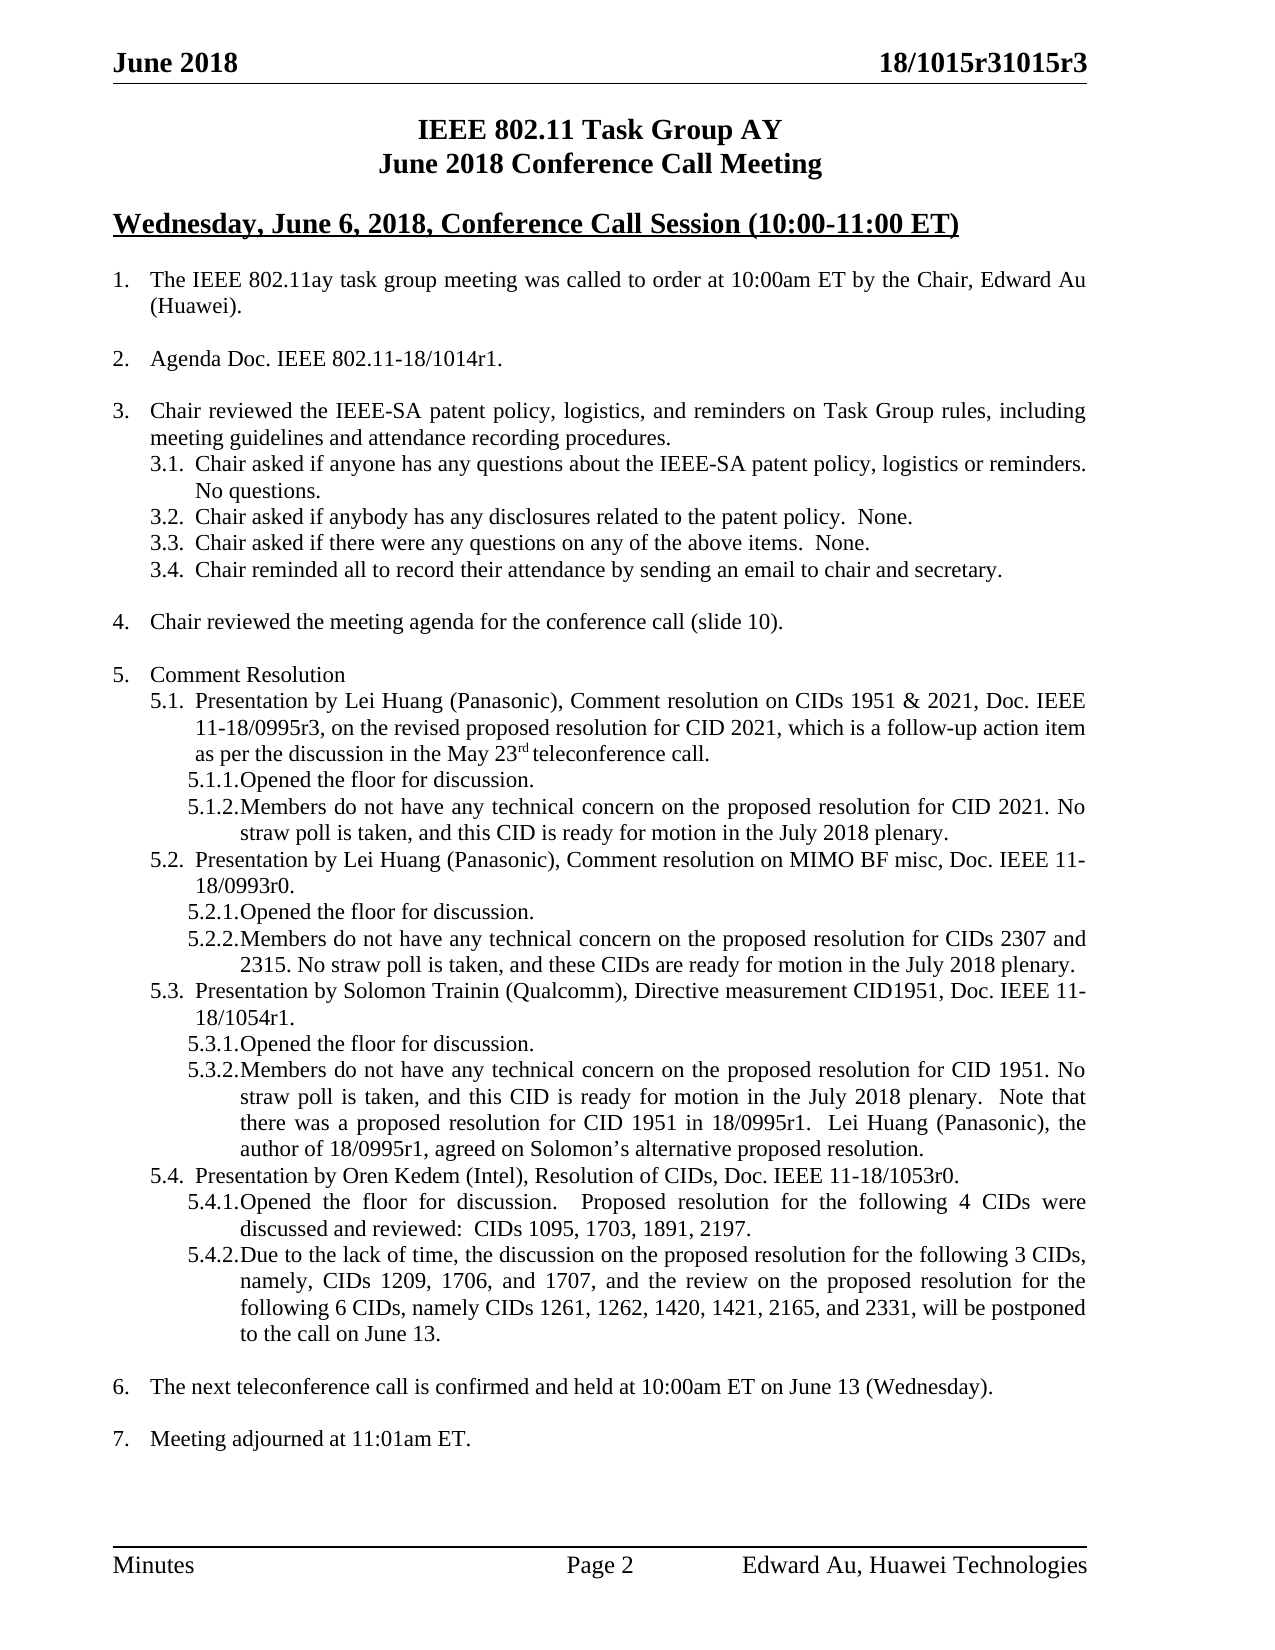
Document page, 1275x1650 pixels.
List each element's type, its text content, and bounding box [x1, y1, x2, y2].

list Presentation by Solomon Trainin (Qualcomm), Directive measurement CID1951, Doc. IEEE 11-18/1054r1. [150, 977, 1087, 1030]
list Members do not have any technical concern on the proposed resolution for CID 2021. No straw poll is taken, and this CID is ready for motion in the July 2018 plenary. [187, 793, 1087, 846]
list Chair asked if there were any questions on any of the above items. None. [150, 529, 1087, 556]
text IEEE 802.11 Task Group AY [112, 112, 1087, 146]
list Comment Resolution [112, 661, 1087, 687]
text June 2018 Conference Call Meeting [112, 146, 1087, 179]
list Opened the floor for discussion. [187, 767, 1087, 793]
text Wednesday, June 6, 2018, Conference Call Session (10:00-11:00 ET) [112, 206, 1087, 239]
list Opened the floor for discussion. [187, 898, 1087, 925]
list Chair asked if anybody has any disclosures related to the patent policy. None. [150, 503, 1087, 529]
list The IEEE 802.11ay task group meeting was called to order at 10:00am ET by the Chair, Edward Au (Huawei). [112, 266, 1087, 318]
list Members do not have any technical concern on the proposed resolution for CID 1951. No straw poll is taken, and this CID is ready for motion in the July 2018 plenary. Note that there was a proposed resolution for CID 1951 in 18/0995r1. Lei Huang (Panasonic), the author of 18/0995r1, agreed on Solomon’s alternative proposed resolution. [187, 1056, 1087, 1162]
list Opened the floor for discussion. [187, 1030, 1087, 1056]
list The next teleconference call is confirmed and held at 10:00am ET on June 13 (Wednesday). [112, 1373, 1087, 1399]
list Presentation by Oren Kedem (Intel), Resolution of CIDs, Doc. IEEE 11-18/1053r0. [150, 1162, 1087, 1188]
list Chair reviewed the meeting agenda for the conference call (slide 10). [112, 608, 1087, 635]
list Chair asked if anyone has any questions about the IEEE-SA patent policy, logistics or reminders. No questions. [150, 450, 1087, 503]
list Presentation by Lei Huang (Panasonic), Comment resolution on MIMO BF misc, Doc. IEEE 11-18/0993r0. [150, 846, 1087, 898]
list Presentation by Lei Huang (Panasonic), Comment resolution on CIDs 1951 & 2021, Doc. IEEE 11-18/0995r3, on the revised proposed resolution for CID 2021, which is a follow-up action item as per the discussion in the May 23rd teleconference call. [150, 687, 1087, 767]
list Members do not have any technical concern on the proposed resolution for CIDs 2307 and 2315. No straw poll is taken, and these CIDs are ready for motion in the July 2018 plenary. [187, 925, 1087, 977]
list Chair reviewed the IEEE-SA patent policy, logistics, and reminders on Task Group rules, including meeting guidelines and attendance recording procedures. [112, 398, 1087, 450]
list Meeting adjourned at 11:01am ET. [112, 1425, 1087, 1452]
list Due to the lack of time, the discussion on the proposed resolution for the following 3 CIDs, namely, CIDs 1209, 1706, and 1707, and the review on the proposed resolution for the following 6 CIDs, namely CIDs 1261, 1262, 1420, 1421, 2165, and 2331, will be postponed to the call on June 13. [187, 1241, 1087, 1346]
list Chair reminded all to record their attendance by sending an email to chair and secretary. [150, 556, 1087, 582]
list Agenda Doc. IEEE 802.11-18/1014r1. [112, 345, 1087, 371]
list Opened the floor for discussion. Proposed resolution for the following 4 CIDs were discussed and reviewed: CIDs 1095, 1703, 1891, 2197. [187, 1188, 1087, 1241]
